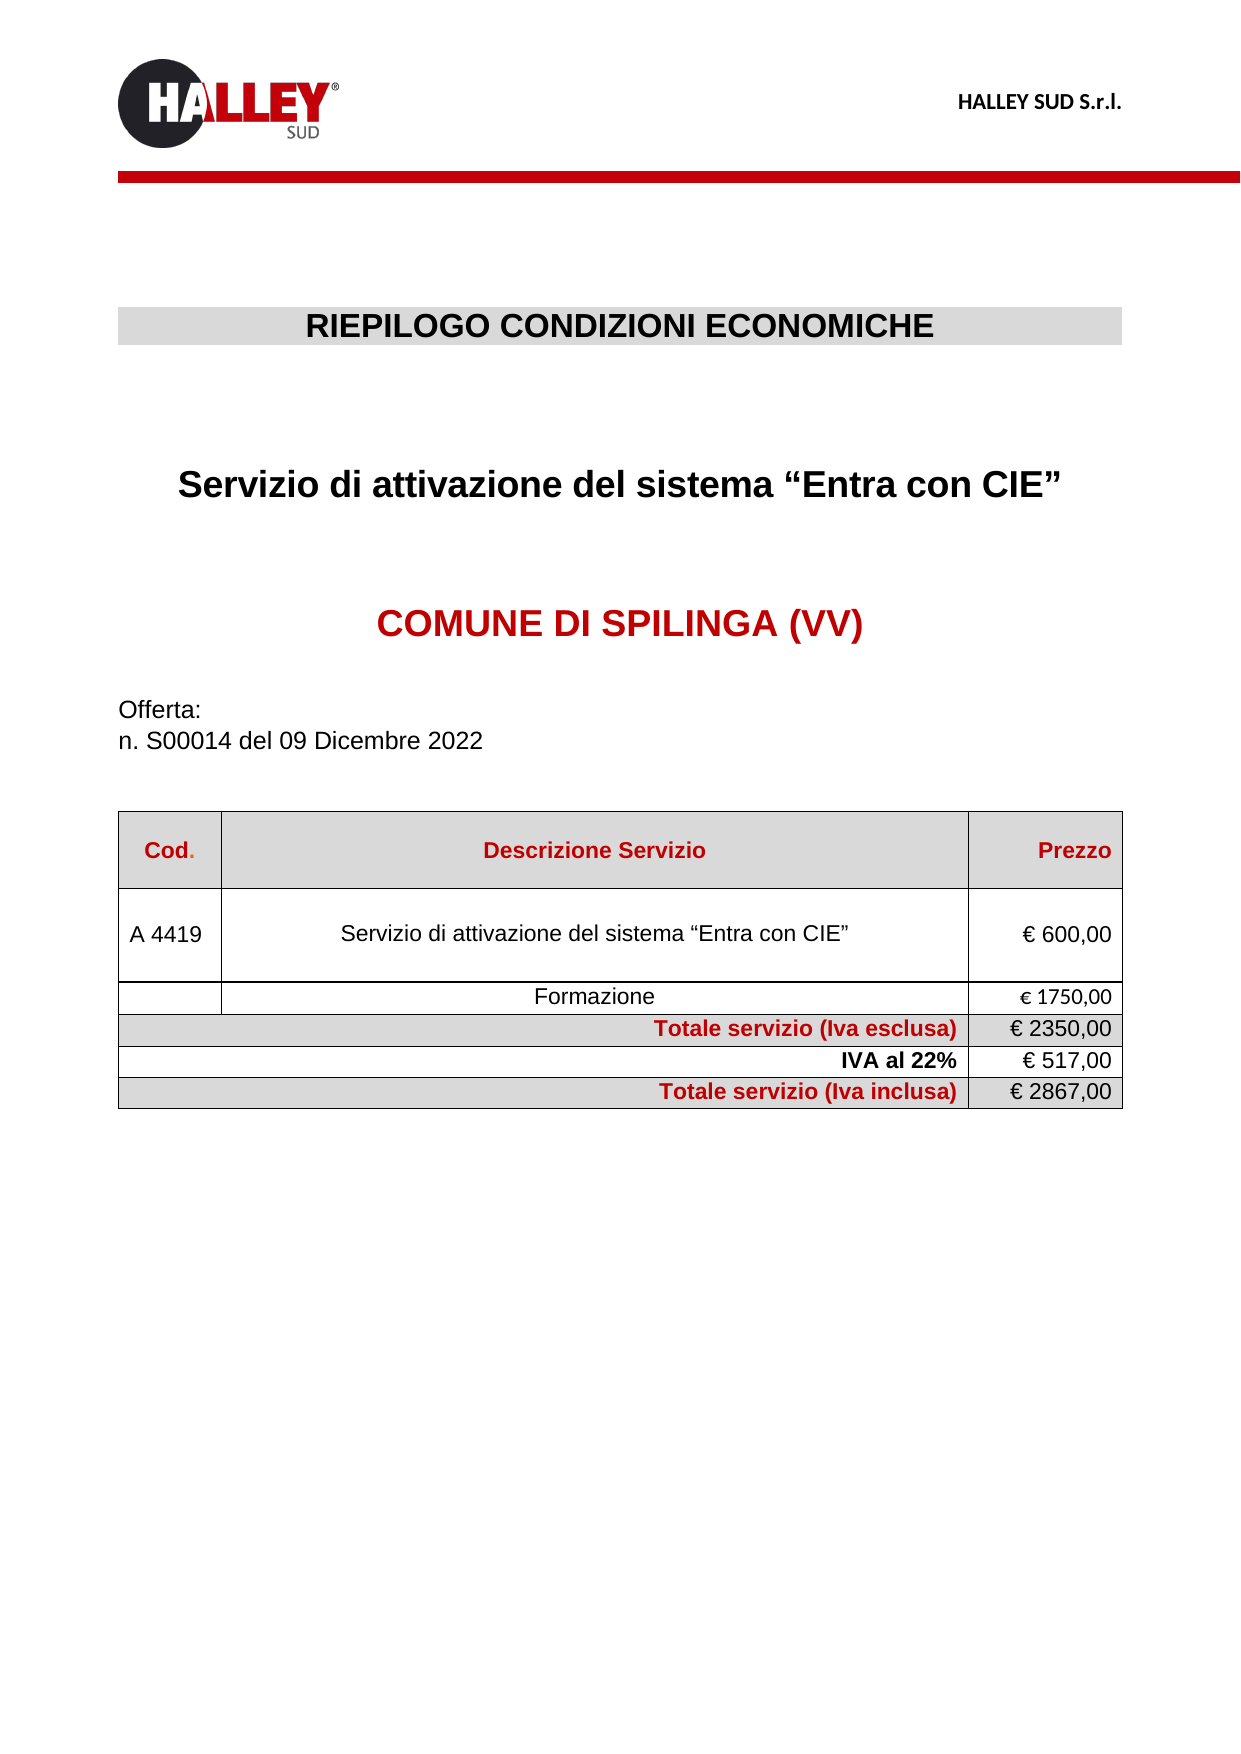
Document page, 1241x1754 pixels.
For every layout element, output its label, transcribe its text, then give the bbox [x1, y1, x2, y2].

table_cell € 2350,00 [969, 1015, 1122, 1046]
table_cell IVA al 22% [119, 1047, 968, 1077]
text Servizio di attivazione del sistema “Entra con CIE” [118, 462, 1122, 505]
table_cell € 600,00 [969, 889, 1122, 981]
text Offerta: [118, 695, 1122, 723]
table_header Descrizione Servizio [222, 812, 968, 888]
title RIEPILOGO CONDIZIONI ECONOMICHE [118, 307, 1122, 345]
table_cell € 2867,00 [969, 1078, 1122, 1108]
table_cell € 1750,00 [969, 983, 1122, 1014]
table_cell [119, 983, 221, 1014]
table_cell € 517,00 [969, 1047, 1122, 1077]
text COMUNE DI SPILINGA (VV) [118, 602, 1122, 645]
table_cell Totale servizio (Iva inclusa) [119, 1078, 968, 1108]
table_cell A 4419 [119, 889, 221, 981]
table_cell Formazione [222, 983, 968, 1014]
table_header Cod. [119, 812, 221, 888]
table_header Prezzo [969, 812, 1122, 888]
table_cell Servizio di attivazione del sistema “Entra con CIE” [222, 889, 968, 981]
picture [118, 171, 1241, 183]
table_cell Totale servizio (Iva esclusa) [119, 1015, 968, 1046]
text n. S00014 del 09 Dicembre 2022 [118, 726, 1122, 754]
picture [118, 59, 339, 148]
